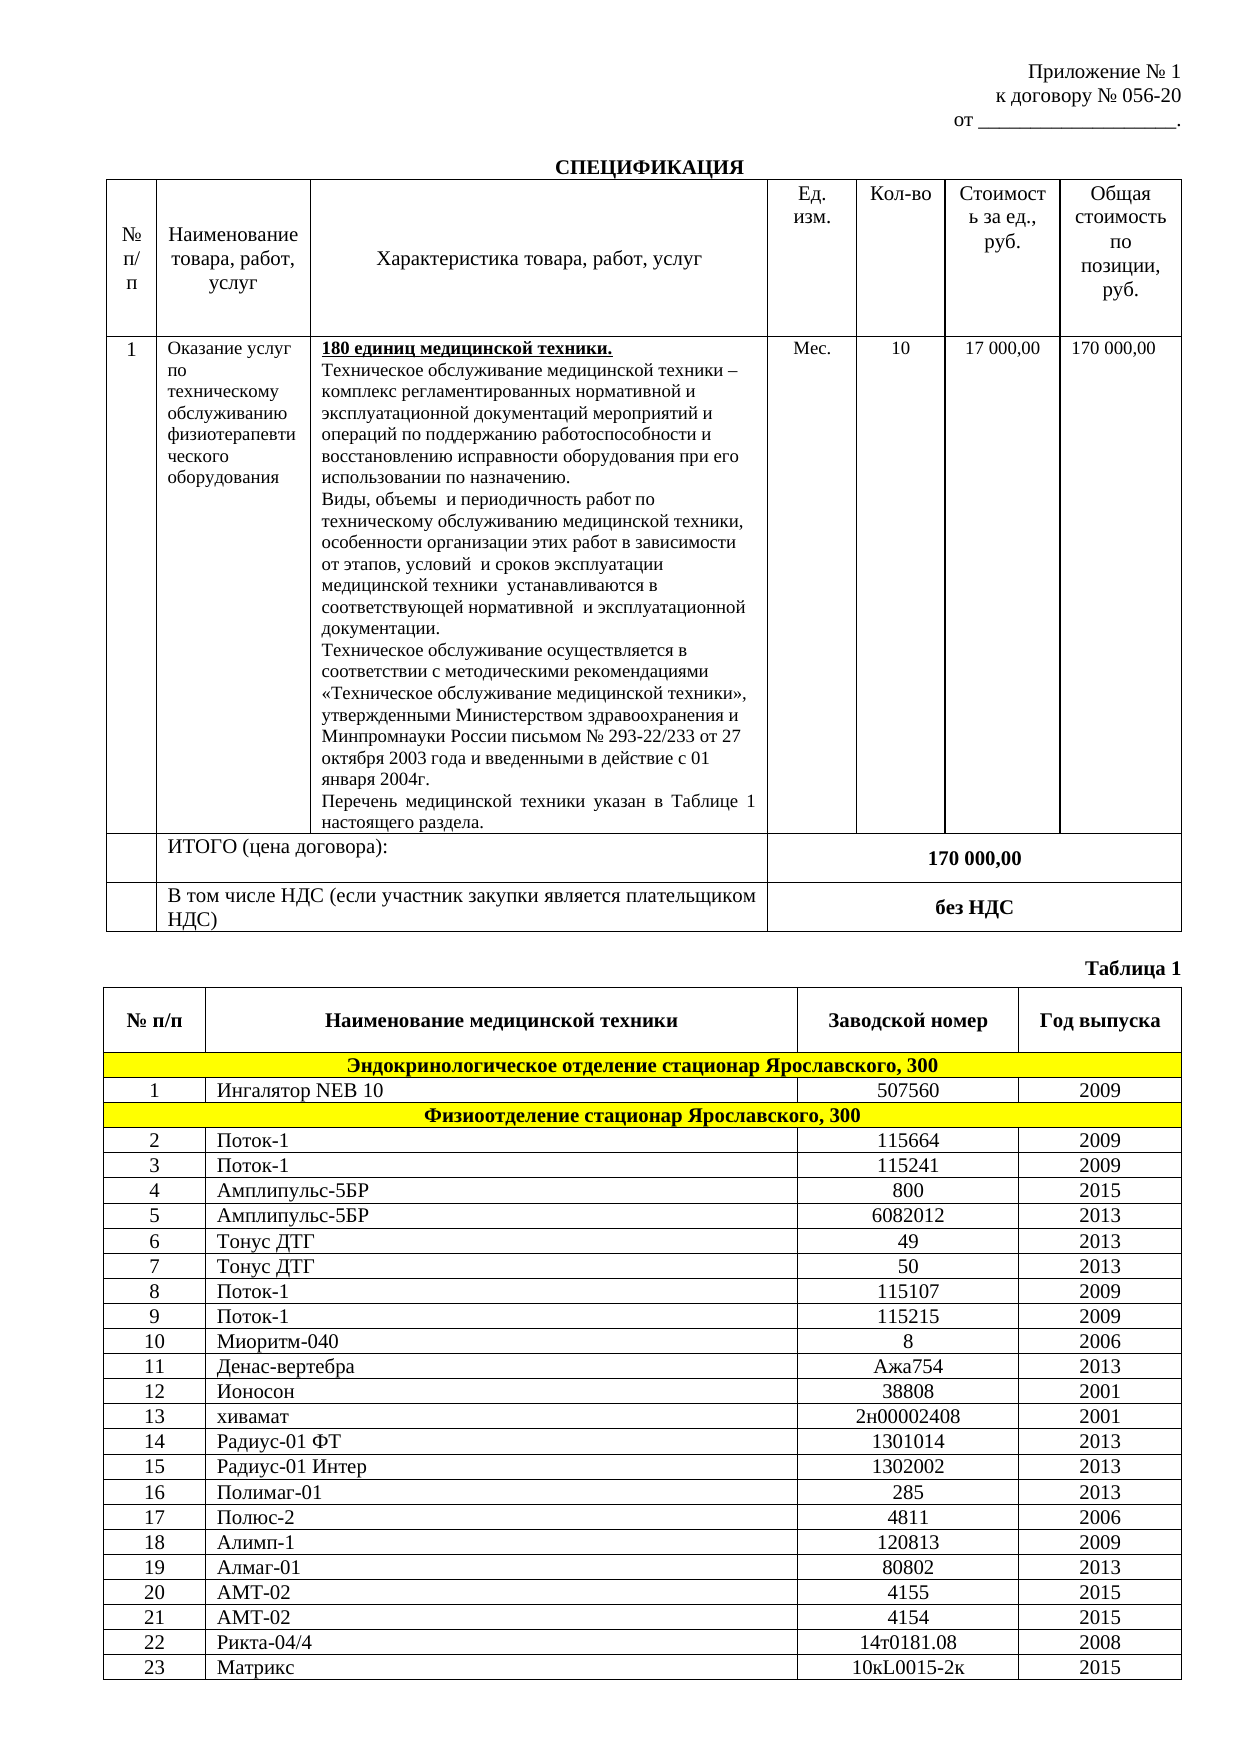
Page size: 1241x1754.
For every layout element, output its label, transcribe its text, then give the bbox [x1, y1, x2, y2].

table_cell 8 [798, 1329, 1018, 1353]
table_cell 20 [104, 1580, 205, 1604]
table_cell 2013 [1019, 1254, 1181, 1278]
table_cell 2001 [1019, 1379, 1181, 1403]
table_cell 1301014 [798, 1429, 1018, 1453]
table_cell 2015 [1019, 1655, 1181, 1679]
table_cell 2006 [1019, 1329, 1181, 1353]
table_cell Амплипульс-5БР [206, 1204, 797, 1227]
table_cell 507560 [798, 1078, 1018, 1102]
table_cell 2015 [1019, 1580, 1181, 1604]
table_header Наименование медицинской техники [206, 988, 797, 1052]
table_cell [107, 834, 156, 882]
table_cell 1 [107, 337, 156, 833]
table_header № п/п [107, 180, 156, 336]
table_cell 80802 [798, 1555, 1018, 1579]
table_cell 8 [104, 1279, 205, 1303]
table_cell ИТОГО (цена договора): [157, 834, 767, 882]
table_cell Поток-1 [206, 1304, 797, 1328]
table_cell 2006 [1019, 1505, 1181, 1529]
table_cell 170 000,00 [1061, 337, 1181, 833]
table_cell 2013 [1019, 1480, 1181, 1504]
table_header № п/п [104, 988, 205, 1052]
table_header Кол-во [857, 180, 944, 336]
table_cell 9 [104, 1304, 205, 1328]
table_cell 11 [104, 1354, 205, 1378]
table_cell Поток-1 [206, 1128, 797, 1152]
table_cell 115241 [798, 1153, 1018, 1177]
table_cell 115107 [798, 1279, 1018, 1303]
table_cell 2015 [1019, 1605, 1181, 1629]
table_cell 2009 [1019, 1078, 1181, 1102]
table_cell Полимаг-01 [206, 1480, 797, 1504]
table_cell 4155 [798, 1580, 1018, 1604]
table_cell Ингалятор NEB 10 [206, 1078, 797, 1102]
table_cell 50 [798, 1254, 1018, 1278]
subtitle Таблица 1 [118, 956, 1181, 980]
table_cell без НДС [768, 883, 1181, 931]
table_cell Матрикс [206, 1655, 797, 1679]
table_cell 17 [104, 1505, 205, 1529]
table_cell 2013 [1019, 1204, 1181, 1227]
table_cell 7 [104, 1254, 205, 1278]
table_cell 4811 [798, 1505, 1018, 1529]
table_cell 115215 [798, 1304, 1018, 1328]
table_header Год выпуска [1019, 988, 1181, 1052]
table_cell АМТ-02 [206, 1580, 797, 1604]
table_cell Поток-1 [206, 1153, 797, 1177]
table_cell 4 [104, 1178, 205, 1202]
table_cell хивамат [206, 1404, 797, 1428]
table_cell 3 [104, 1153, 205, 1177]
table_header Характеристика товара, работ, услуг [311, 180, 767, 336]
text Приложение № 1 [118, 59, 1181, 83]
table_cell 2013 [1019, 1229, 1181, 1253]
text к договору № 056-20 от ___________________. [568, 83, 1181, 131]
table_header Стоимость за ед., руб. [946, 180, 1059, 336]
table_cell 115664 [798, 1128, 1018, 1152]
table_cell 21 [104, 1605, 205, 1629]
table_cell 2н00002408 [798, 1404, 1018, 1428]
table_cell 18 [104, 1530, 205, 1554]
text СПЕЦИФИКАЦИЯ [118, 155, 1181, 179]
table_cell 1302002 [798, 1455, 1018, 1478]
table_cell Полюс-2 [206, 1505, 797, 1529]
table_cell Миоритм-040 [206, 1329, 797, 1353]
table_header Заводской номер [798, 988, 1018, 1052]
table_cell Амплипульс-5БР [206, 1178, 797, 1202]
table_cell Ажа754 [798, 1354, 1018, 1378]
table_cell Оказание услуг по техническому обслуживанию физиотерапевтического оборудования [157, 337, 310, 833]
table_cell 14т0181.08 [798, 1630, 1018, 1654]
table_cell 2009 [1019, 1279, 1181, 1303]
table_cell 180 единиц медицинской техники. Техническое обслуживание медицинской техники – комплекс регламентированных нормативной и эксплуатационной документаций мероприятий и операций по поддержанию работоспособности и восстановлению исправности оборудования при его использовании по назначению. Виды, объемы и периодичность работ по техническому обслуживанию медицинской техники, особенности организации этих работ в зависимости от этапов, условий и сроков эксплуатации медицинской техники устанавливаются в соответствующей нормативной и эксплуатационной документации. Техническое обслуживание осуществляется в соответствии с методическими рекомендациями «Техническое обслуживание медицинской техники», утвержденными Министерством здравоохранения и Минпромнауки России письмом № 293-22/233 от 27 октября 2003 года и введенными в действие с 01 января 2004г. Перечень медицинской техники указан в Таблице 1 настоящего раздела. [311, 337, 767, 833]
table_cell 16 [104, 1480, 205, 1504]
table_cell 38808 [798, 1379, 1018, 1403]
table_cell Алмаг-01 [206, 1555, 797, 1579]
table_cell 1 [104, 1078, 205, 1102]
table_cell 13 [104, 1404, 205, 1428]
table_header Наименование товара, работ, услуг [157, 180, 310, 336]
table_cell 2009 [1019, 1530, 1181, 1554]
table_cell 15 [104, 1455, 205, 1478]
table_header Общая стоимость по позиции, руб. [1061, 180, 1181, 336]
table_cell 2013 [1019, 1354, 1181, 1378]
table_cell 19 [104, 1555, 205, 1579]
table_cell 2015 [1019, 1178, 1181, 1202]
table_cell 2009 [1019, 1304, 1181, 1328]
table_cell Радиус-01 Интер [206, 1455, 797, 1478]
table_cell В том числе НДС (если участник закупки является плательщиком НДС) [157, 883, 767, 931]
table_cell 2013 [1019, 1429, 1181, 1453]
table_cell 12 [104, 1379, 205, 1403]
table_cell 285 [798, 1480, 1018, 1504]
table_cell 120813 [798, 1530, 1018, 1554]
table_cell Поток-1 [206, 1279, 797, 1303]
table_cell Тонус ДТГ [206, 1254, 797, 1278]
table_cell 2009 [1019, 1128, 1181, 1152]
table_cell Радиус-01 ФТ [206, 1429, 797, 1453]
table_cell 10 [104, 1329, 205, 1353]
table_cell Тонус ДТГ [206, 1229, 797, 1253]
table_cell 2 [104, 1128, 205, 1152]
table_cell 23 [104, 1655, 205, 1679]
table_cell Эндокринологическое отделение стационар Ярославского, 300 [104, 1053, 1181, 1077]
table_cell [107, 883, 156, 931]
table_cell 800 [798, 1178, 1018, 1202]
table_cell 10кL0015-2к [798, 1655, 1018, 1679]
table_cell 2013 [1019, 1555, 1181, 1579]
table_cell 10 [857, 337, 944, 833]
table_cell 49 [798, 1229, 1018, 1253]
table_header Ед. изм. [768, 180, 856, 336]
table_cell Мес. [768, 337, 856, 833]
table_cell 14 [104, 1429, 205, 1453]
table_cell АМТ-02 [206, 1605, 797, 1629]
table_cell 6 [104, 1229, 205, 1253]
table_cell Физиоотделение стационар Ярославского, 300 [104, 1103, 1181, 1127]
table_cell 17 000,00 [946, 337, 1059, 833]
table_cell 6082012 [798, 1204, 1018, 1227]
table_cell Алимп-1 [206, 1530, 797, 1554]
table_cell 2001 [1019, 1404, 1181, 1428]
table_cell Ионосон [206, 1379, 797, 1403]
table_cell 170 000,00 [768, 834, 1181, 882]
table_cell 22 [104, 1630, 205, 1654]
table_cell Рикта-04/4 [206, 1630, 797, 1654]
table_cell 4154 [798, 1605, 1018, 1629]
table_cell Денас-вертебра [206, 1354, 797, 1378]
table_cell 5 [104, 1204, 205, 1227]
table_cell 2008 [1019, 1630, 1181, 1654]
table_cell 2013 [1019, 1455, 1181, 1478]
table_cell 2009 [1019, 1153, 1181, 1177]
